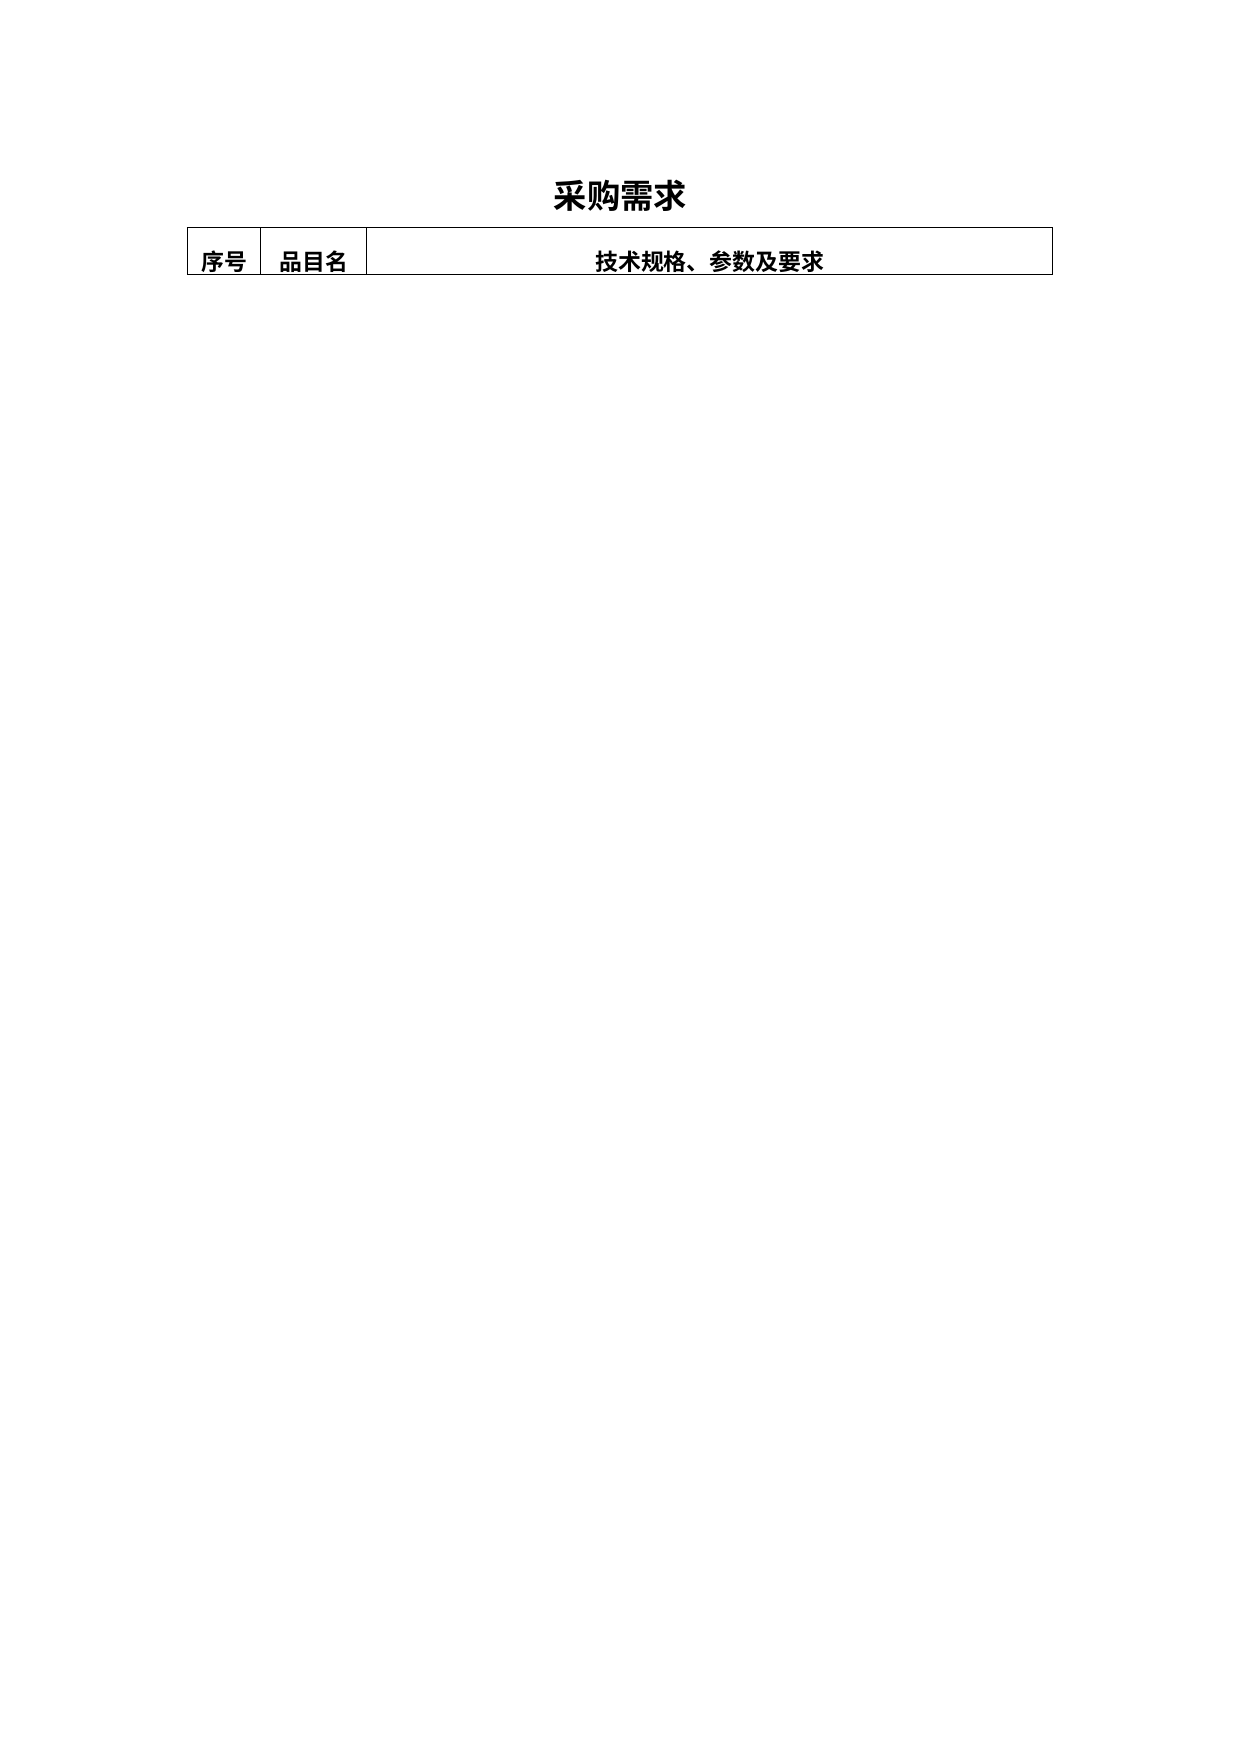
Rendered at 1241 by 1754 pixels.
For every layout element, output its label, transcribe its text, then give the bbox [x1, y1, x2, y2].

table_header 技术规格、参数及要求 [367, 228, 1052, 274]
table_header 序号 [188, 228, 260, 274]
table_header 品目名称 [261, 228, 366, 274]
text 采购需求 [187, 162, 1053, 227]
